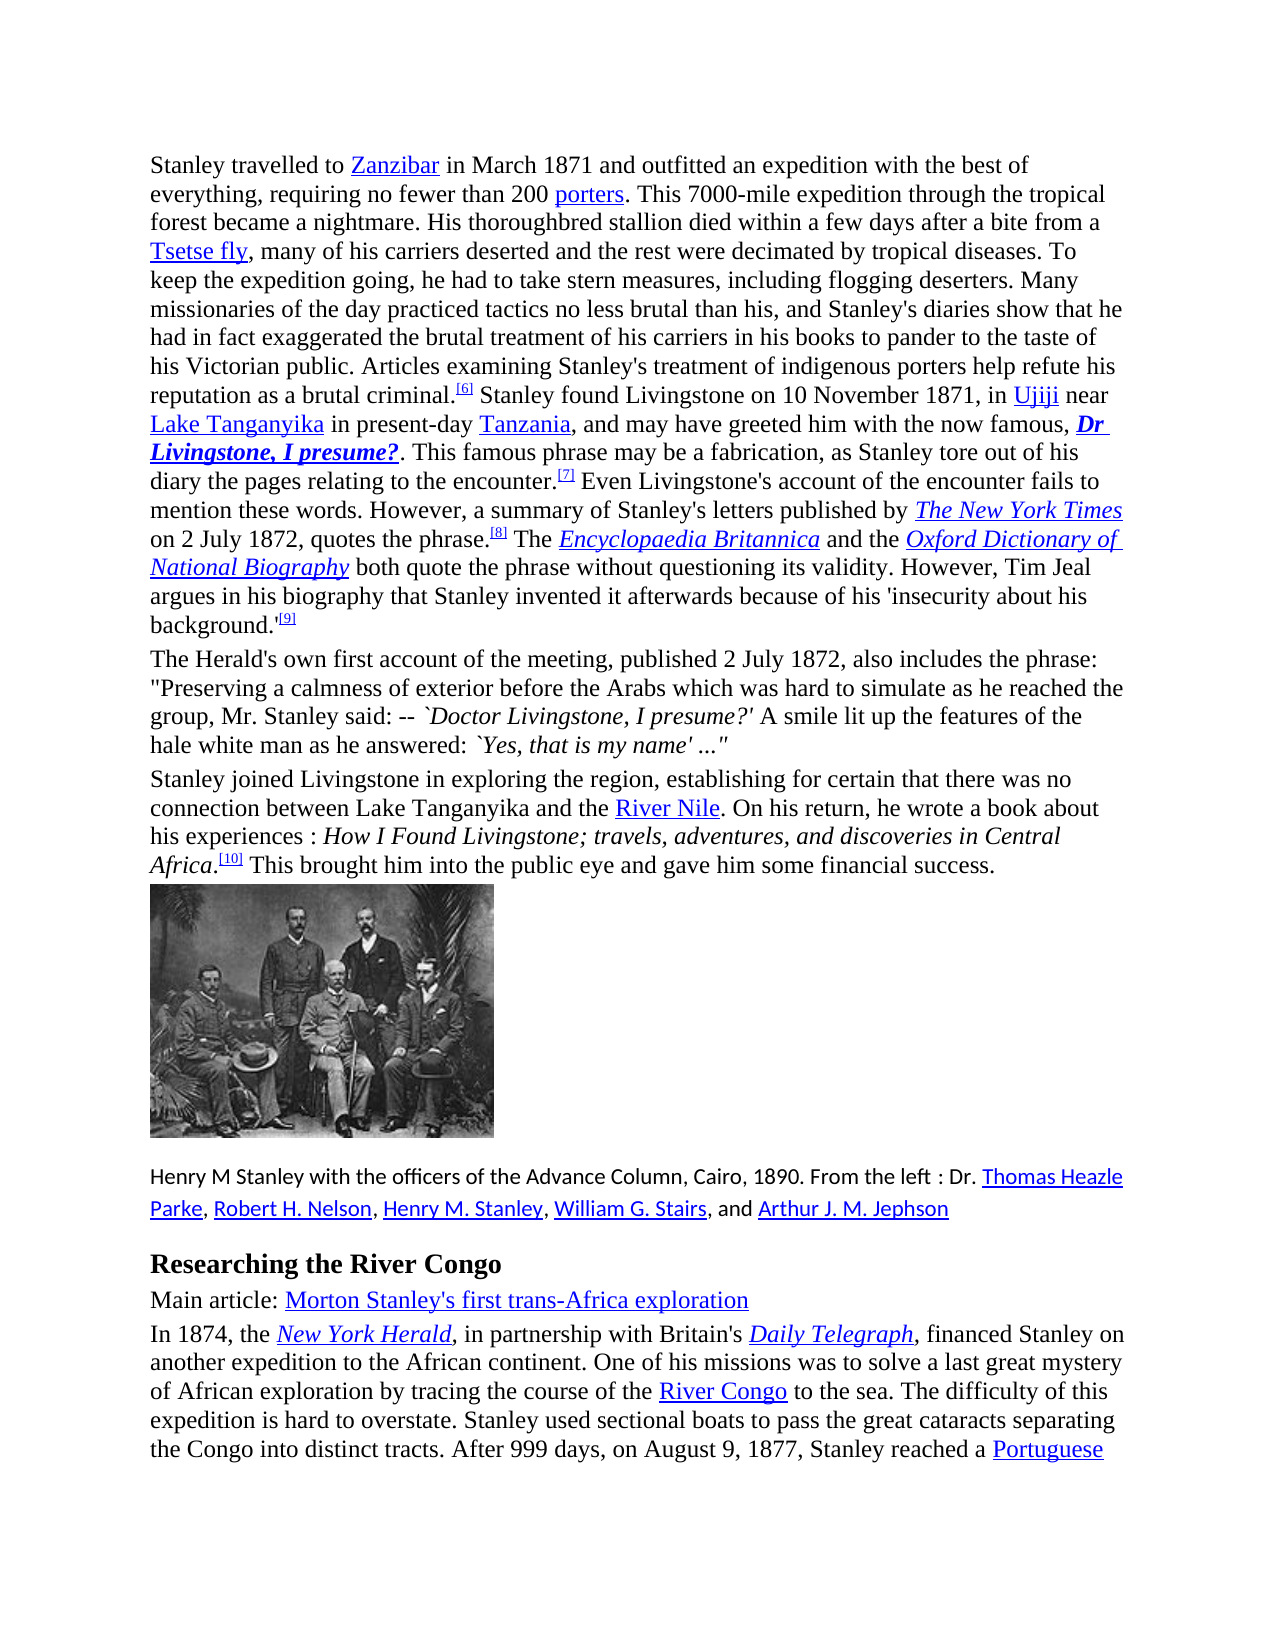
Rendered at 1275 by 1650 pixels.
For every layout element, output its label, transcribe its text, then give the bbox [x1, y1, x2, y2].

text Henry M Stanley with the officers of the Advance Column, Cairo, 1890. From the left : Dr. Thomas Heazle Parke, Robert H. Nelson, Henry M. Stanley, William G. Stairs, and Arthur J. M. Jephson [150, 1162, 1125, 1222]
text The Herald's own first account of the meeting, published 2 July 1872, also includes the phrase: "Preserving a calmness of exterior before the Arabs which was hard to simulate as he reached the group, Mr. Stanley said: -- `Doctor Livingstone, I presume?' A smile lit up the features of the hale white man as he answered: `Yes, that is my name' ..." [150, 644, 1125, 759]
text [150, 1319, 1125, 1462]
picture [150, 884, 494, 1138]
text Stanley travelled to Zanzibar in March 1871 and outfitted an expedition with the best of everything, requiring no fewer than 200 porters. This 7000-mile expedition through the tropical forest became a nightmare. His thoroughbred stallion died within a few days after a bite from a Tsetse fly, many of his carriers deserted and the rest were decimated by tropical diseases. To keep the expedition going, he had to take stern measures, including flogging deserters. Many missionaries of the day practiced tactics no less brutal than his, and Stanley's diaries show that he had in fact exaggerated the brutal treatment of his carriers in his books to pander to the taste of his Victorian public. Articles examining Stanley's treatment of indigenous porters help refute his reputation as a brutal criminal.[6] Stanley found Livingstone on 10 November 1871, in Ujiji near Lake Tanganyika in present-day Tanzania, and may have greeted him with the now famous, Dr Livingstone, I presume?. This famous phrase may be a fabrication, as Stanley tore out of his diary the pages relating to the encounter.[7] Even Livingstone's account of the encounter fails to mention these words. However, a summary of Stanley's letters published by The New York Times on 2 July 1872, quotes the phrase.[8] The Encyclopaedia Britannica and the Oxford Dictionary of National Biography both quote the phrase without questioning its validity. However, Tim Jeal argues in his biography that Stanley invented it afterwards because of his 'insecurity about his background.'[9] [150, 150, 1125, 639]
text Stanley joined Livingstone in exploring the region, establishing for certain that there was no connection between Lake Tanganyika and the River Nile. On his return, he wrote a book about his experiences : How I Found Livingstone; travels, adventures, and discoveries in Central Africa.[10] This brought him into the public eye and gave him some financial success. [150, 764, 1125, 879]
subtitle Researching the River Congo [150, 1247, 1125, 1280]
text Main article: Morton Stanley's first trans-Africa exploration [150, 1285, 1125, 1314]
